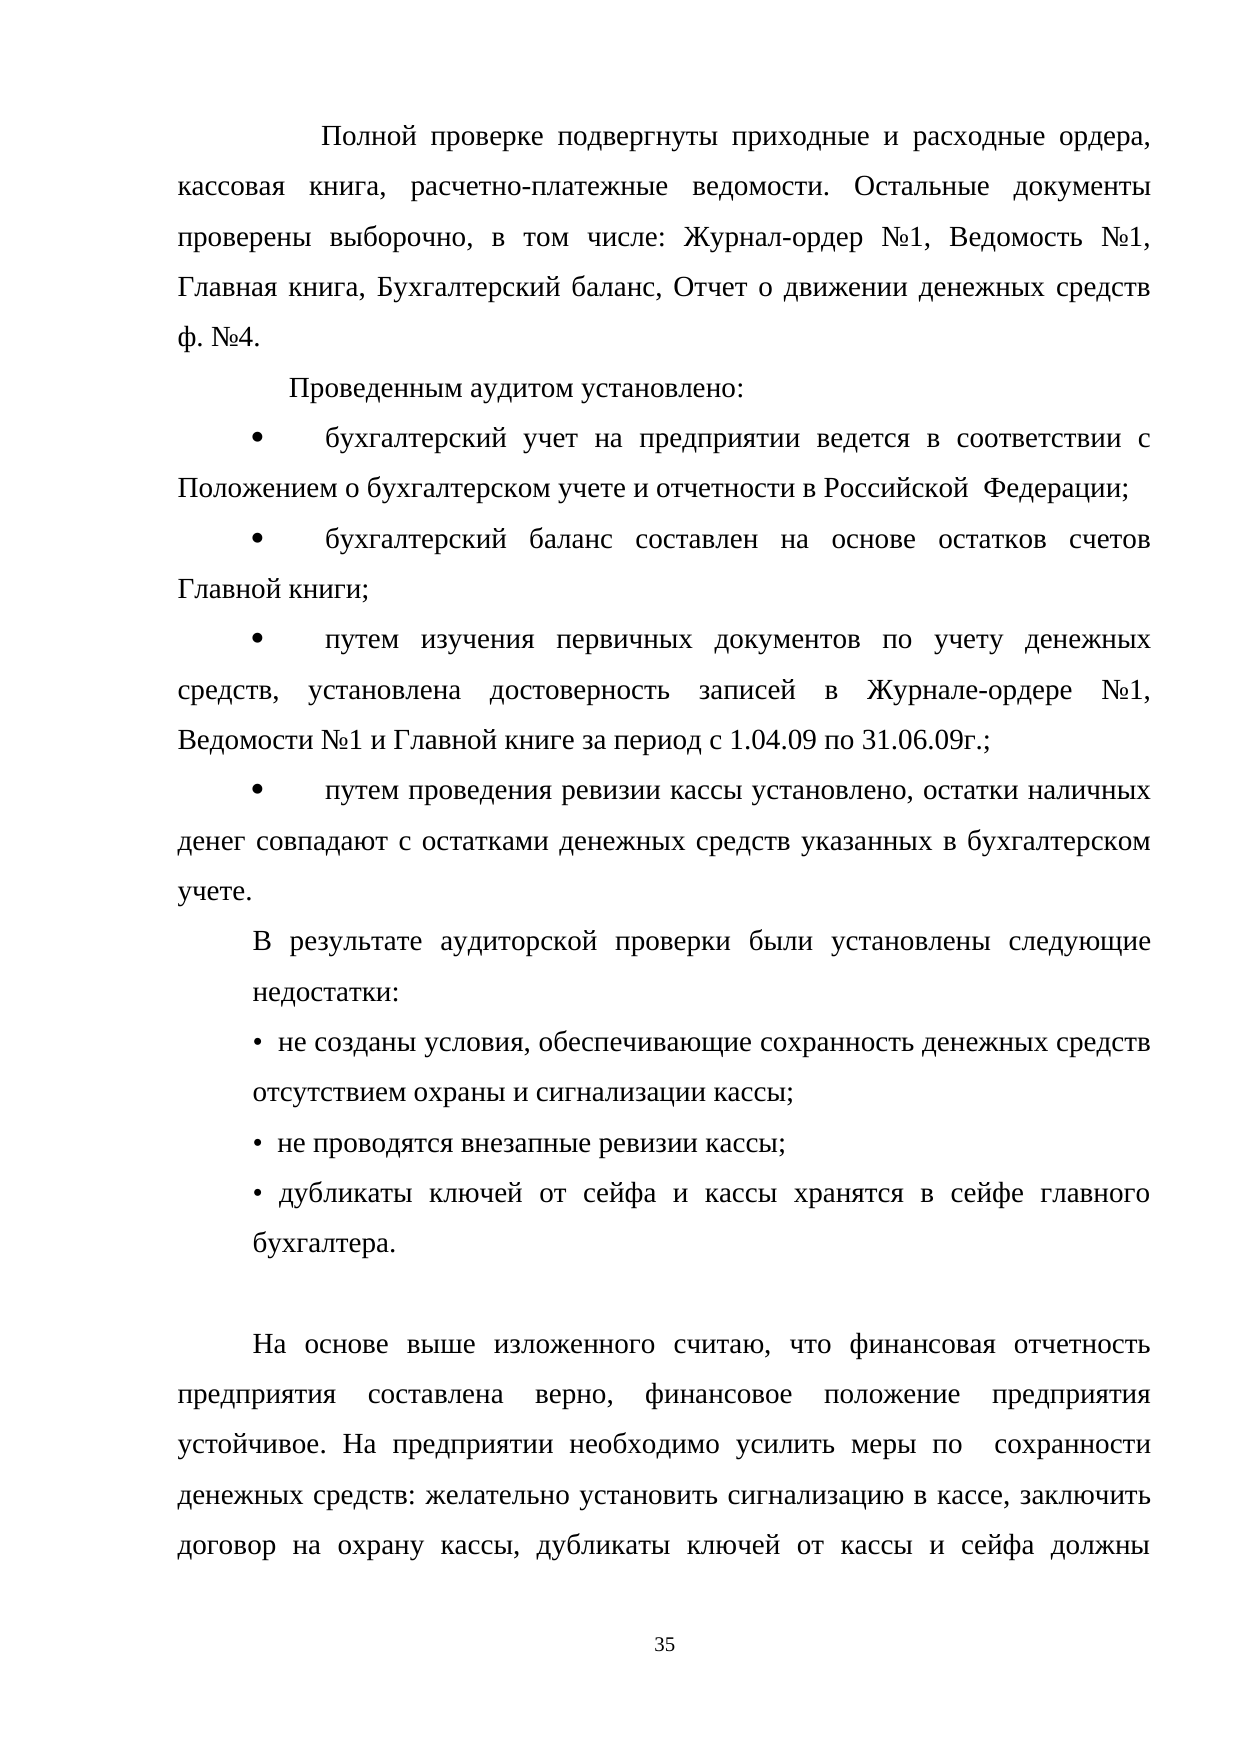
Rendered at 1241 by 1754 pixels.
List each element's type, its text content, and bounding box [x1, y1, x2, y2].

list путем проведения ревизии кассы установлено, остатки наличных денег совпадают с остатками денежных средств указанных в бухгалтерском учете. [177, 772, 1152, 907]
text Полной проверке подвергнуты приходные и расходные ордера, кассовая книга, расчетно-платежные ведомости. Остальные документы проверены выборочно, в том числе: Журнал-ордер №1, Ведомость №1, Главная книга, Бухгалтерский баланс, Отчет о движении денежных средств ф. №4. [177, 118, 1152, 353]
text • не созданы условия, обеспечивающие сохранность денежных средств отсутствием охраны и сигнализации кассы; [252, 1024, 1152, 1108]
text • не проводятся внезапные ревизии кассы; [252, 1125, 1152, 1158]
text Проведенным аудитом установлено: [177, 370, 1152, 403]
list путем изучения первичных документов по учету денежных средств, установлена достоверность записей в Журнале-ордере №1, Ведомости №1 и Главной книге за период с 1.04.09 по 31.06.09г.; [177, 621, 1152, 756]
text В результате аудиторской проверки были установлены следующие недостатки: [252, 923, 1152, 1007]
text • дубликаты ключей от сейфа и кассы хранятся в сейфе главного бухгалтера. [252, 1175, 1152, 1259]
list бухгалтерский баланс составлен на основе остатков счетов Главной книги; [177, 521, 1152, 605]
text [177, 1326, 1152, 1561]
list бухгалтерский учет на предприятии ведется в соответствии с Положением о бухгалтерском учете и отчетности в Российской Федерации; [177, 420, 1152, 504]
